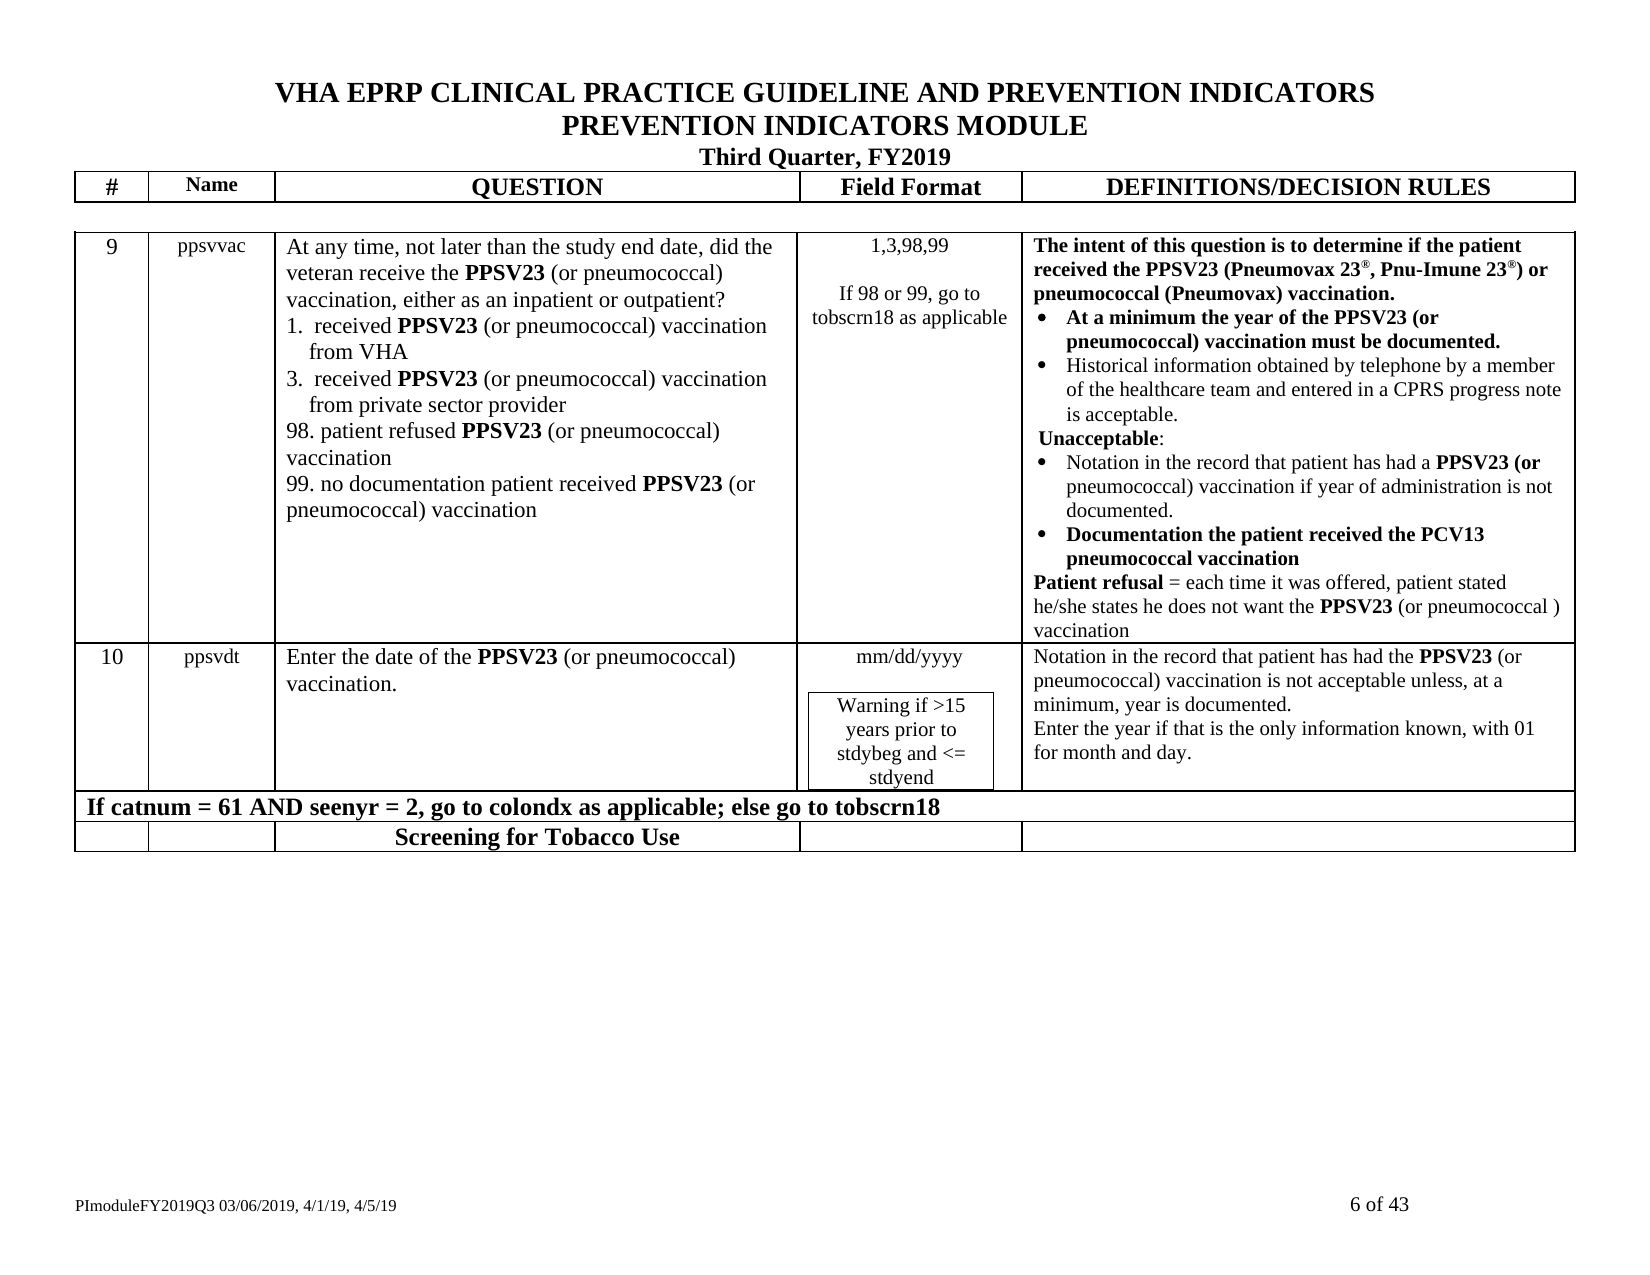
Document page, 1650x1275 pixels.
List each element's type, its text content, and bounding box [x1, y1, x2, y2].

table_cell [1023, 822, 1574, 851]
table_cell 10 [76, 644, 148, 790]
table_cell [801, 822, 1021, 851]
table_cell [149, 822, 274, 851]
table_cell Notation in the record that patient has had the PPSV23 (or pneumococcal) vaccination is not acceptable unless, at a minimum, year is documented. Enter the year if that is the only information known, with 01 for month and day. [1023, 644, 1574, 790]
table_cell ppsvvac [149, 233, 274, 642]
table_cell ppsvdt [149, 644, 274, 790]
table_cell Screening for Tobacco Use [276, 822, 799, 851]
table_cell The intent of this question is to determine if the patient received the PPSV23 (Pneumovax 23®, Pnu-Imune 23®) or pneumococcal (Pneumovax) vaccination. At a minimum the year of the PPSV23 (or pneumococcal) vaccination must be documented. Historical information obtained by telephone by a member of the healthcare team and entered in a CPRS progress note is acceptable. Unacceptable: Notation in the record that patient has had a PPSV23 (or pneumococcal) vaccination if year of administration is not documented. Documentation the patient received the PCV13 pneumococcal vaccination Patient refusal = each time it was offered, patient stated he/she states he does not want the PPSV23 (or pneumococcal ) vaccination [1023, 233, 1574, 642]
table_cell 9 [76, 233, 148, 642]
table_cell [76, 822, 148, 851]
table_cell At any time, not later than the study end date, did the veteran receive the PPSV23 (or pneumococcal) vaccination, either as an inpatient or outpatient? received PPSV23 (or pneumococcal) vaccination from VHA received PPSV23 (or pneumococcal) vaccination from private sector provider 98. patient refused PPSV23 (or pneumococcal) vaccination 99. no documentation patient received PPSV23 (or pneumococcal) vaccination [276, 233, 796, 642]
table_cell mm/dd/yyyy [798, 644, 1021, 790]
table_cell 1,3,98,99 If 98 or 99, go to tobscrn18 as applicable [798, 233, 1021, 642]
table_cell If catnum = 61 AND seenyr = 2, go to colondx as applicable; else go to tobscrn18 [76, 792, 1574, 821]
table_cell Enter the date of the PPSV23 (or pneumococcal) vaccination. [276, 644, 796, 790]
